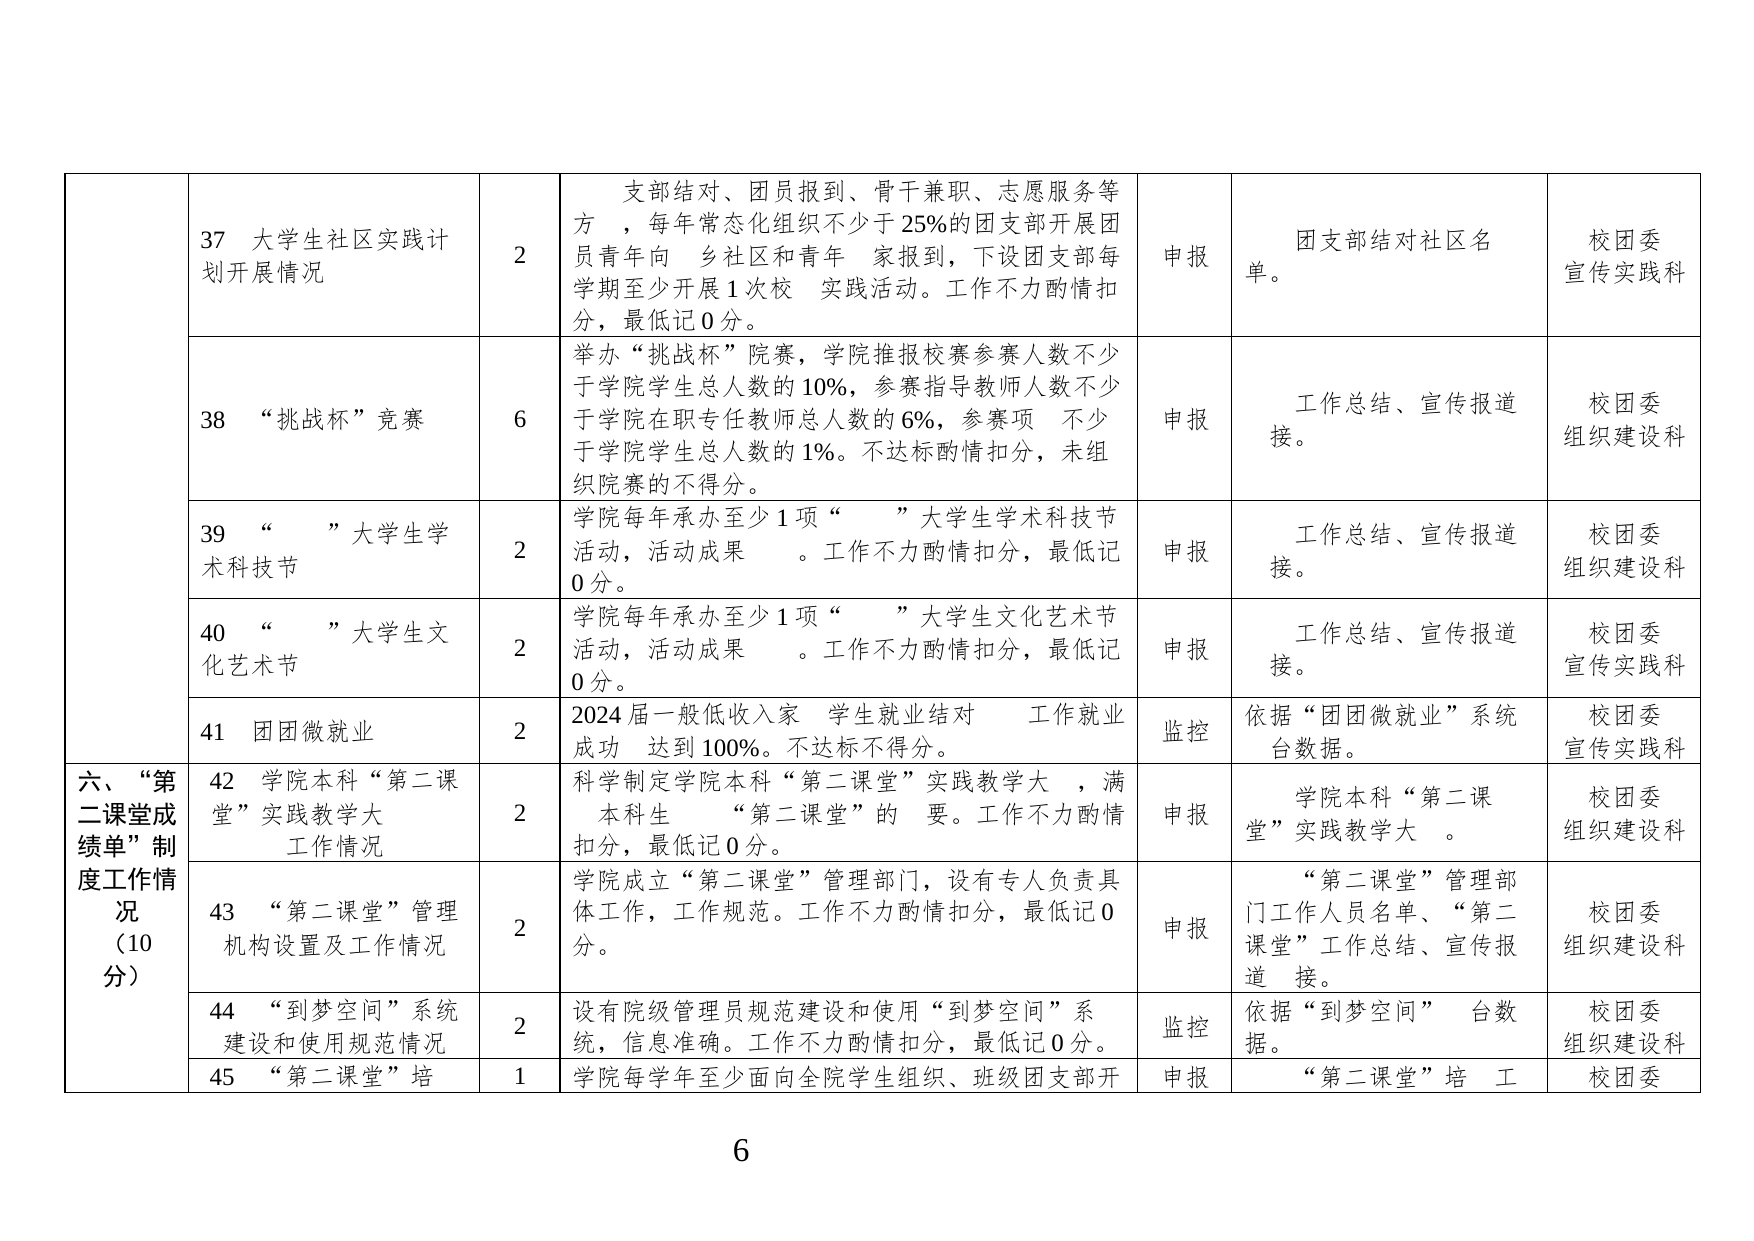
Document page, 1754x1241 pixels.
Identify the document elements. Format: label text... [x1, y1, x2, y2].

table_cell 校团委 宣传实践科 [1548, 599, 1700, 697]
table_cell 6 [480, 337, 559, 499]
table_cell 提供工作总结、宣传报道链接。 [1232, 599, 1547, 697]
table_cell 43．“第二课堂”管理机构设置及工作情况 [189, 862, 479, 992]
table_cell 监控 [1138, 698, 1231, 763]
table_cell 学院成立“第二课堂”管理部门，设有专人负责具体工作，工作规范。工作不力酌情扣分，最低记0分。 [561, 862, 1137, 992]
table_cell 申报 [1138, 599, 1231, 697]
table_cell 2 [480, 862, 559, 992]
table_cell 37．大学生社区实践计划开展情况 [189, 174, 479, 336]
table_cell 提供“第二课堂”管理部门工作人员名单、“第二课堂”工作总结、宣传报道链接。 [1232, 862, 1547, 992]
table_cell 41．团团微就业 [189, 698, 479, 763]
table_cell 2 [480, 501, 559, 598]
table_cell 2 [480, 698, 559, 763]
table_cell 校团委 组织建设科 [1548, 337, 1700, 499]
table_cell 提供学院本科“第二课堂”实践教学大纲。 [1232, 764, 1547, 861]
table_cell 申报 [1138, 501, 1231, 598]
table_cell 1 [480, 1059, 559, 1092]
table_cell 2 [480, 599, 559, 697]
table_cell 采取支部结对、团员报到、骨干兼职、志愿服务等方式，每年常态化组织不少于25%的团支部开展团员青年向城乡社区和青年之家报到，下设团支部每学期至少开展1次校外实践活动。工作不力酌情扣分，最低记0分。 [561, 174, 1137, 336]
table_cell 校团委 宣传实践科 [1548, 174, 1700, 336]
table_cell 举办“挑战杯”院赛，学院推报校赛参赛人数不少于学院学生总人数的10%，参赛指导教师人数不少于学院在职专任教师总人数的6%，参赛项目不少于学院学生总人数的1%。不达标酌情扣分，未组织院赛的不得分。 [561, 337, 1137, 499]
table_cell 44．“到梦空间”系统建设和使用规范情况 [189, 993, 479, 1058]
table_cell 校团委 宣传实践科 [1548, 698, 1700, 763]
table_cell 2 [480, 993, 559, 1058]
table_cell 校团委 组织建设科 [1548, 1059, 1700, 1092]
table_cell 科学制定学院本科“第二课堂”实践教学大纲，满足本科生修读“第二课堂”的需要。工作不力酌情扣分，最低记0分。 [561, 764, 1137, 861]
table_cell 监控 [1138, 993, 1231, 1058]
table_cell 依据“团团微就业”系统后台数据。 [1232, 698, 1547, 763]
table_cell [1232, 1059, 1547, 1092]
table_cell 45．“第二课堂”培训工作情况 [189, 1059, 479, 1092]
table_cell 提供团支部结对社区名单。 [1232, 174, 1547, 336]
table_cell 提供工作总结、宣传报道链接。 [1232, 501, 1547, 598]
table_cell 申报 [1138, 337, 1231, 499]
table_cell 申报 [1138, 764, 1231, 861]
table_cell 依据“到梦空间”后台数据。 [1232, 993, 1547, 1058]
table_cell 申报 [1138, 1059, 1231, 1092]
table_cell 38．“挑战杯”竞赛 [189, 337, 479, 499]
table_cell 学院每年承办至少1项“珩星”大学生学术科技节活动，活动成果显著。工作不力酌情扣分，最低记0分。 [561, 501, 1137, 598]
table_cell 2 [480, 174, 559, 336]
table_cell 40．“珩星”大学生文化艺术节 [189, 599, 479, 697]
table_cell 申报 [1138, 174, 1231, 336]
table_cell 校团委 组织建设科 [1548, 501, 1700, 598]
table_cell 申报 [1138, 862, 1231, 992]
table_cell 学院每年承办至少1项“珩星”大学生文化艺术节活动，活动成果显著。工作不力酌情扣分，最低记0分。 [561, 599, 1137, 697]
table_cell 2 [480, 764, 559, 861]
table_cell 提供工作总结、宣传报道链接。 [1232, 337, 1547, 499]
table_cell 设有院级管理员规范建设和使用“到梦空间”系统，信息准确。工作不力酌情扣分，最低记0分。 [561, 993, 1137, 1058]
table_cell 校团委 组织建设科 [1548, 862, 1700, 992]
table_cell 校团委 组织建设科 [1548, 764, 1700, 861]
table_cell 校团委 组织建设科 [1548, 993, 1700, 1058]
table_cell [561, 1059, 1137, 1092]
table_cell 六、“第二课堂成绩单”制度工作情况 （10分） [66, 764, 188, 1092]
table_cell 2024届一般低收入家庭学生就业结对帮扶工作就业成功率达到100%。不达标不得分。 [561, 698, 1137, 763]
table_cell 39．“珩星”大学生学术科技节 [189, 501, 479, 598]
table_cell 42．学院本科“第二课堂”实践教学大纲修订工作情况 [189, 764, 479, 861]
